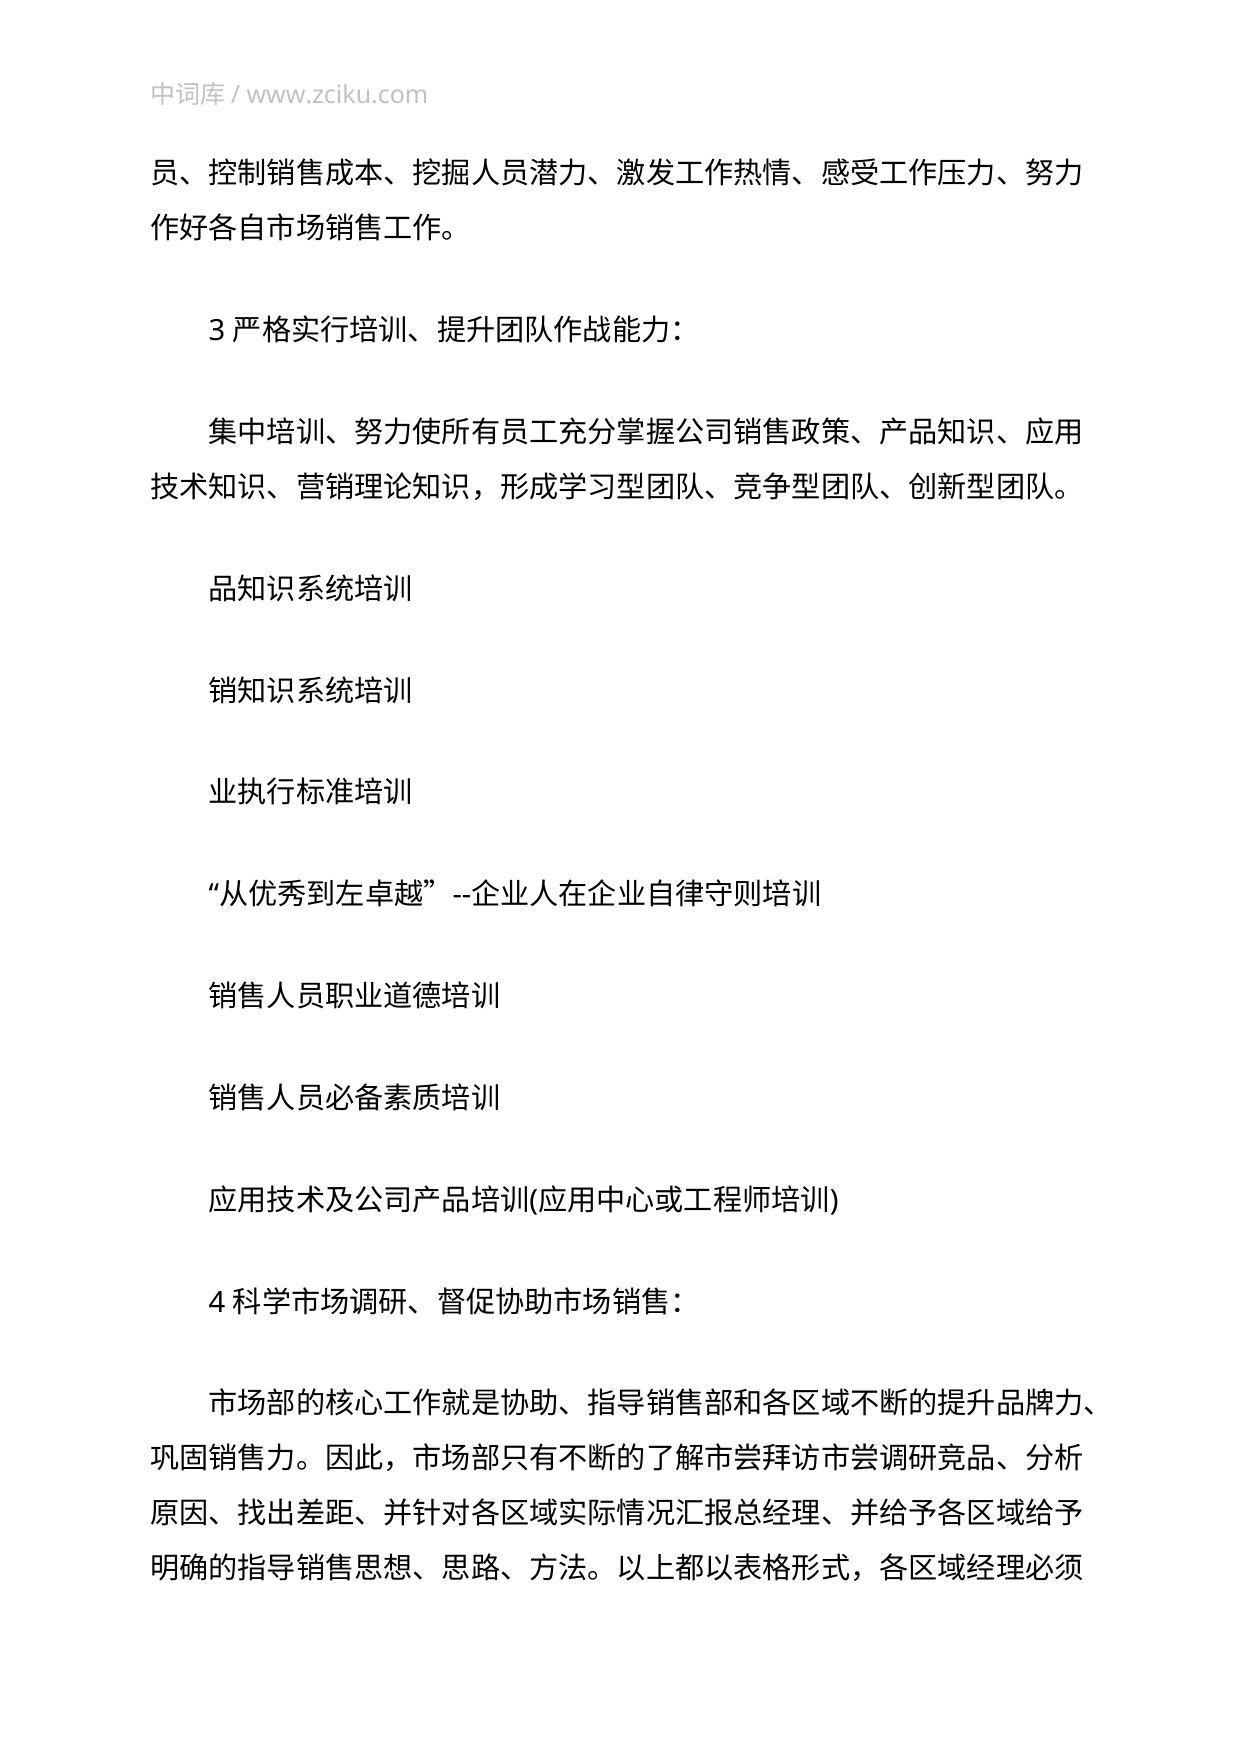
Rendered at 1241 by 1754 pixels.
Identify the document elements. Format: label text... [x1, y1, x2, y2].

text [150, 1380, 1090, 1587]
text “从优秀到左卓越”--企业人在企业自律守则培训 [150, 871, 1090, 913]
text 业执行标准培训 [150, 769, 1090, 811]
text 3 严格实行培训、提升团队作战能力： [150, 307, 1090, 349]
text 销售人员职业道德培训 [150, 973, 1090, 1015]
text 4 科学市场调研、督促协助市场销售： [150, 1278, 1090, 1321]
text 应用技术及公司产品培训(应用中心或工程师培训) [150, 1176, 1090, 1218]
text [150, 150, 1090, 247]
text 销知识系统培训 [150, 667, 1090, 709]
text 品知识系统培训 [150, 565, 1090, 608]
text 销售人员必备素质培训 [150, 1074, 1090, 1117]
text 集中培训、努力使所有员工充分掌握公司销售政策、产品知识、应用技术知识、营销理论知识，形成学习型团队、竞争型团队、创新型团队。 [150, 409, 1090, 506]
